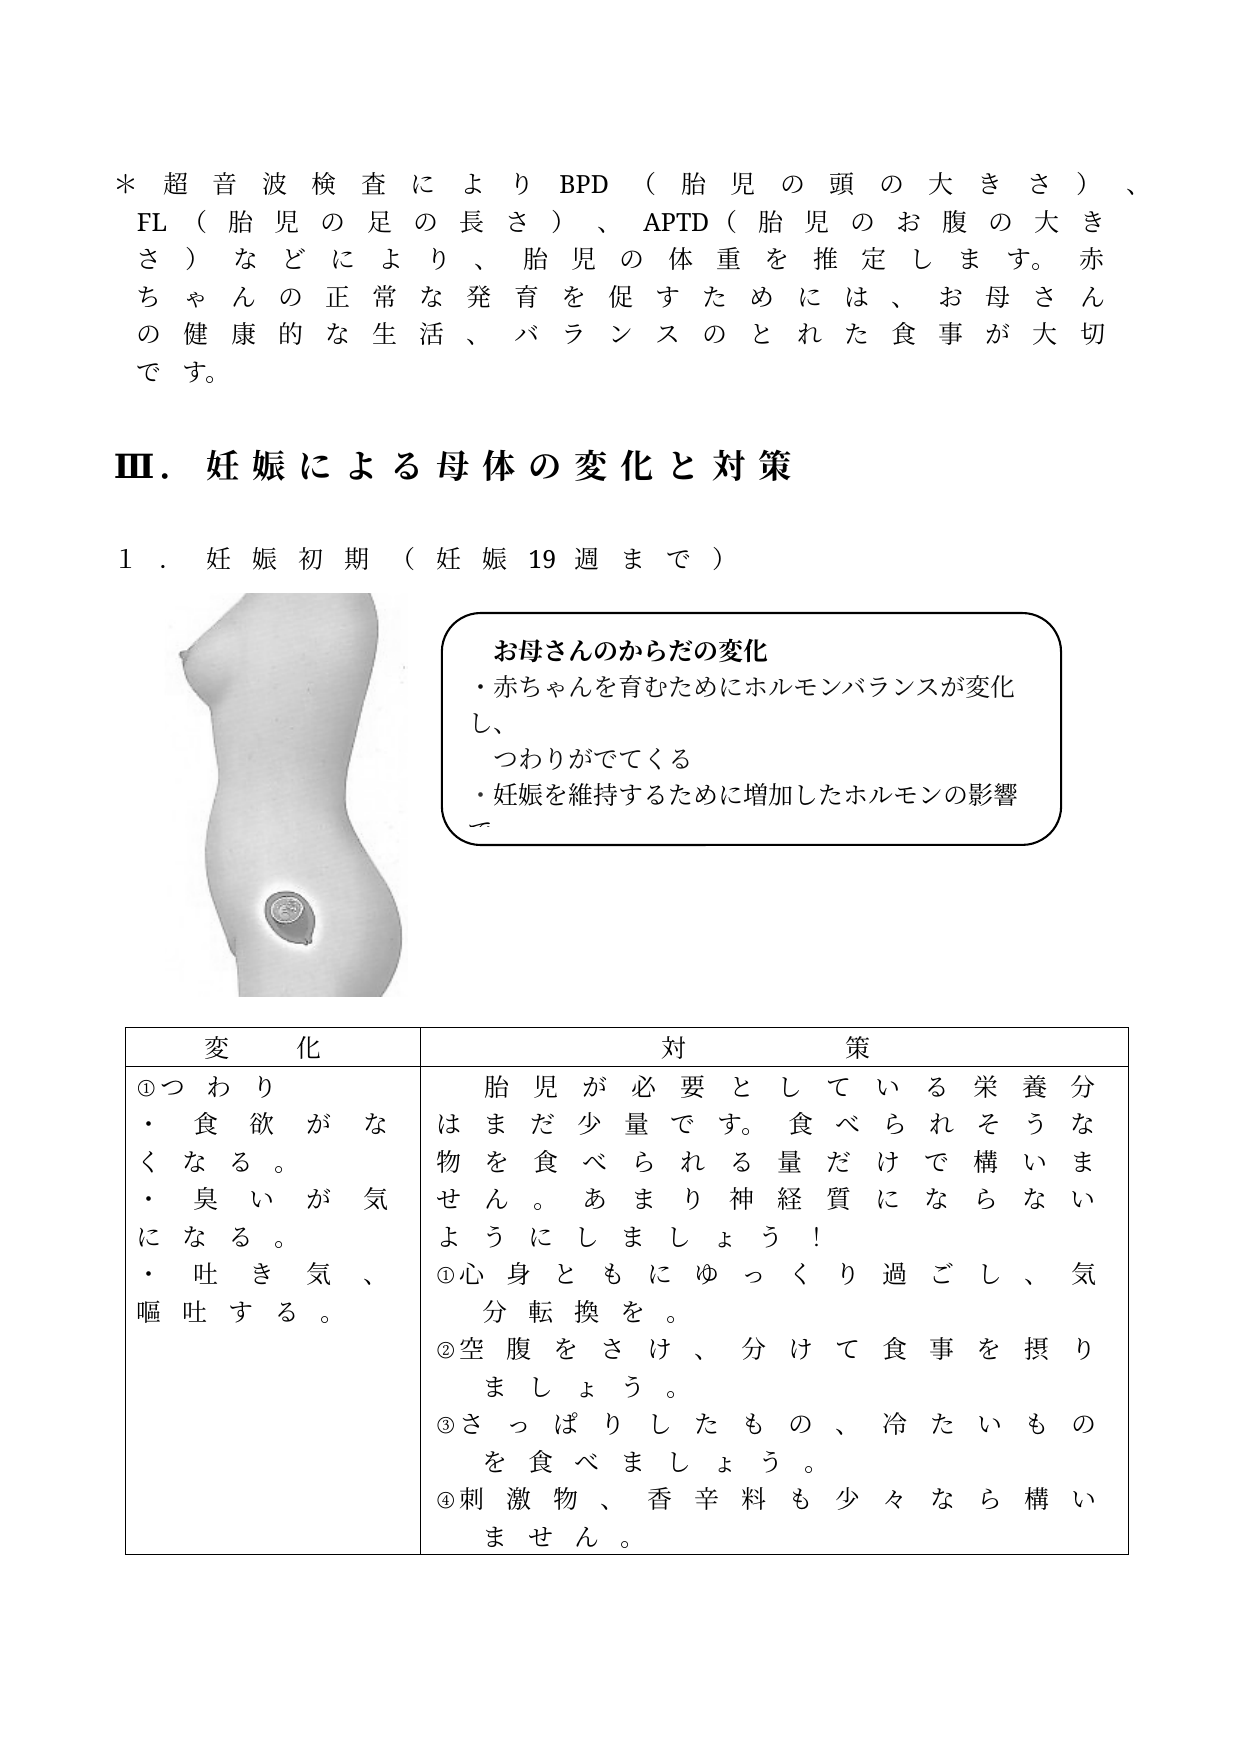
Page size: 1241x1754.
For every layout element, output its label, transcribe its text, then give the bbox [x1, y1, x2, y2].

table_header 変 化 [126, 1028, 420, 1066]
text Ⅲ．妊娠による母体の変化と対策 [114, 427, 1127, 502]
table_cell 胎児が必要としている栄養分はまだ少量です。食べられそうな物を食べられる量だけで構いません。あまり神経質にならないようにしましょう！ 心身ともにゆっくり過ごし、気分転換を。 空腹をさけ、分けて食事を摂りましょう。 さっぱりしたもの、冷たいものを食べましょう。 刺激物、香辛料も少々なら構いません。 [421, 1067, 1128, 1554]
table_header 対 策 [421, 1028, 1128, 1066]
table_cell ①つわり ・食欲がなくなる。 ・臭いが気になる。 ・吐き気、嘔吐する。 [126, 1067, 420, 1554]
text ＊超音波検査によりBPD（胎児の頭の大きさ）、FL（胎児の足の長さ）、APTD（胎児のお腹の大きさ）などにより、胎児の体重を推定します。赤ちゃんの正常な発育を促すためには、お母さんの健康的な生活、バランスのとれた食事が大切です。 [114, 164, 1127, 389]
text １．妊娠初期（妊娠19週まで） [114, 539, 1127, 577]
